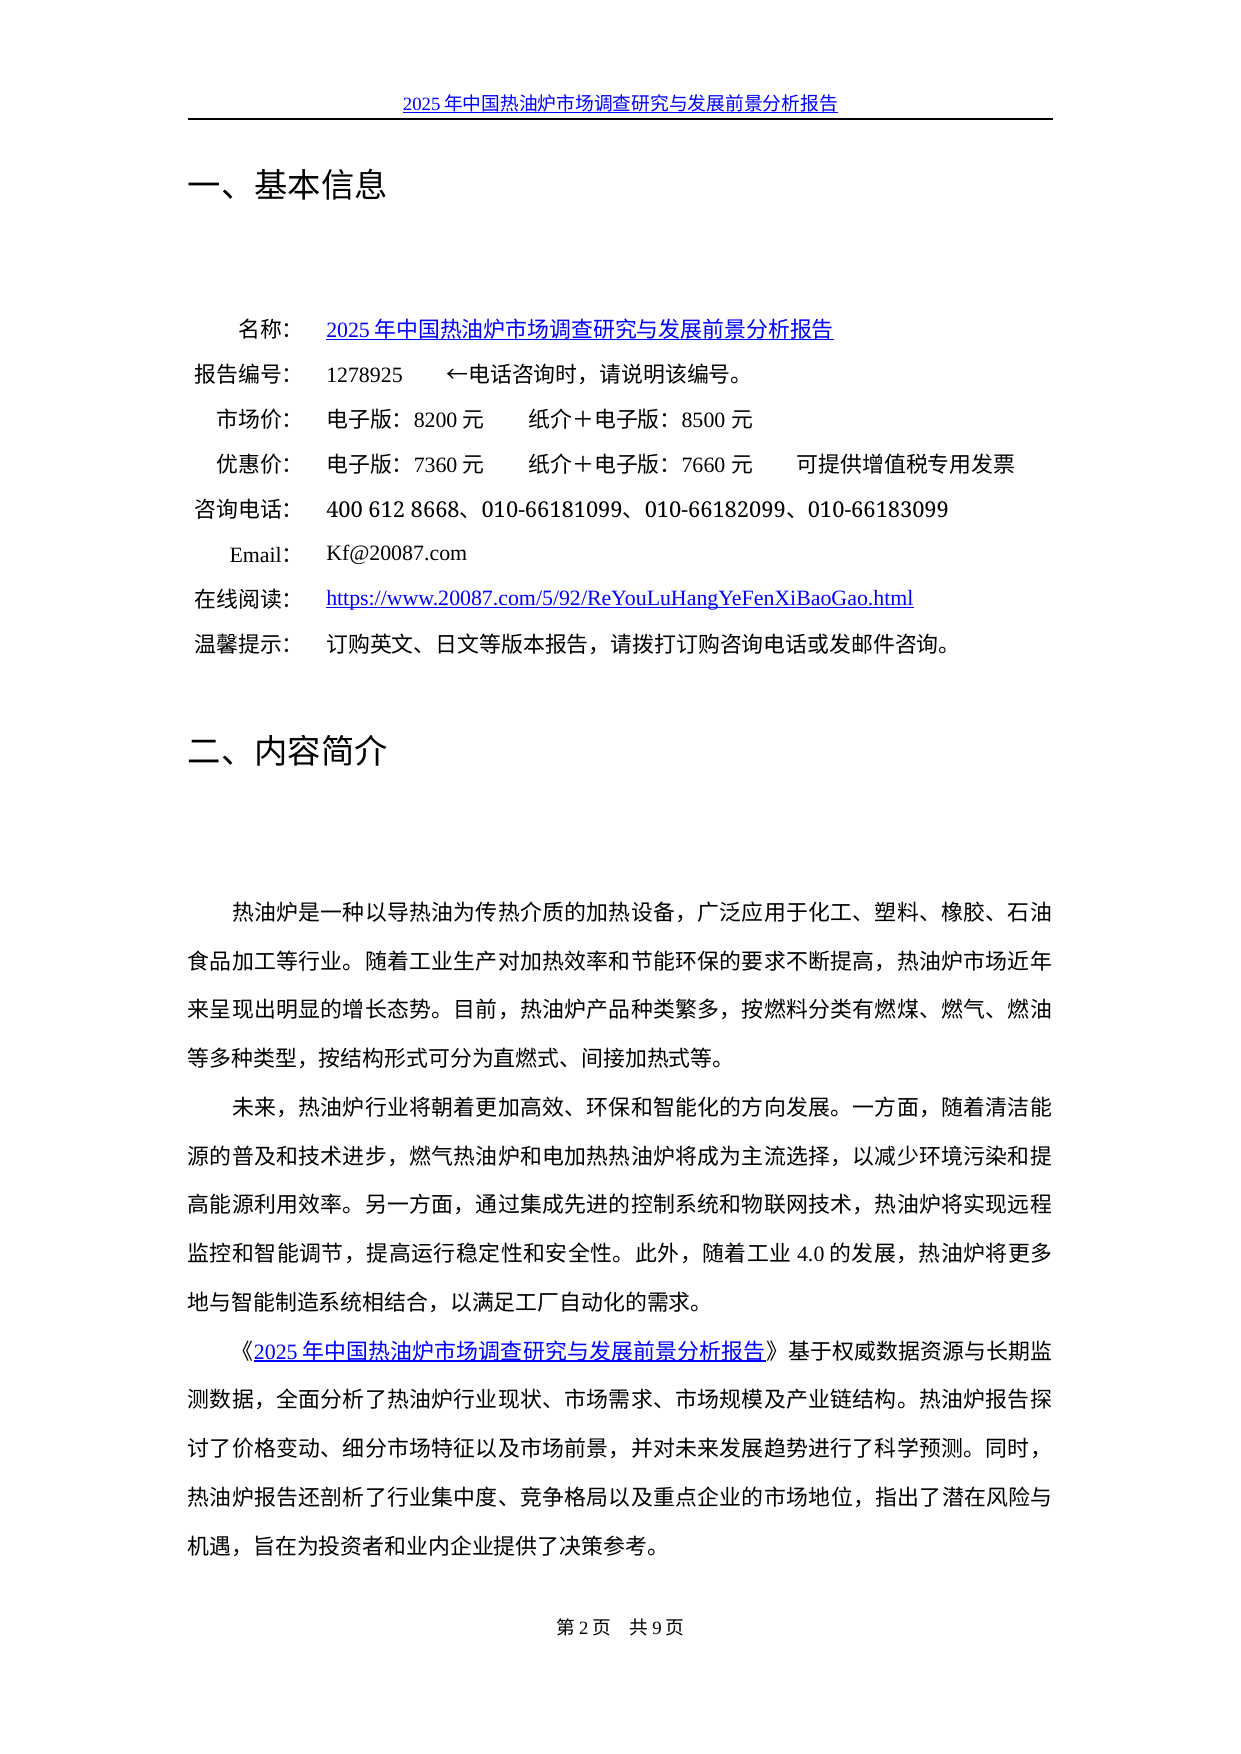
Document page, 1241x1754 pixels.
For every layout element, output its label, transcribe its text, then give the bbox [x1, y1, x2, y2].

title 二、内容简介 [187, 717, 1053, 782]
table_cell 咨询电话： [167, 492, 315, 537]
table_cell 优惠价： [167, 447, 315, 492]
table_header 名称： [167, 312, 315, 357]
table_cell 报告编号： [167, 357, 315, 402]
table_cell Kf@20087.com [315, 537, 1073, 582]
table_cell 市场价： [167, 402, 315, 447]
table_cell 400 612 8668、010-66181099、010-66182099、010-66183099 [315, 492, 1073, 537]
title 一、基本信息 [187, 150, 1053, 215]
table_cell [315, 582, 1073, 627]
table_cell 电子版：7360 元 纸介＋电子版：7660 元 可提供增值税专用发票 [315, 447, 1073, 492]
table_header 2025年中国热油炉市场调查研究与发展前景分析报告 [315, 312, 1073, 357]
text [187, 894, 1053, 1561]
table_cell 温馨提示： [167, 627, 315, 672]
table_cell 订购英文、日文等版本报告，请拨打订购咨询电话或发邮件咨询。 [315, 627, 1073, 672]
table_cell Email： [167, 537, 315, 582]
table_cell 1278925 ←电话咨询时，请说明该编号。 [315, 357, 1073, 402]
table_cell 电子版：8200 元 纸介＋电子版：8500 元 [315, 402, 1073, 447]
table_cell 在线阅读： [167, 582, 315, 627]
